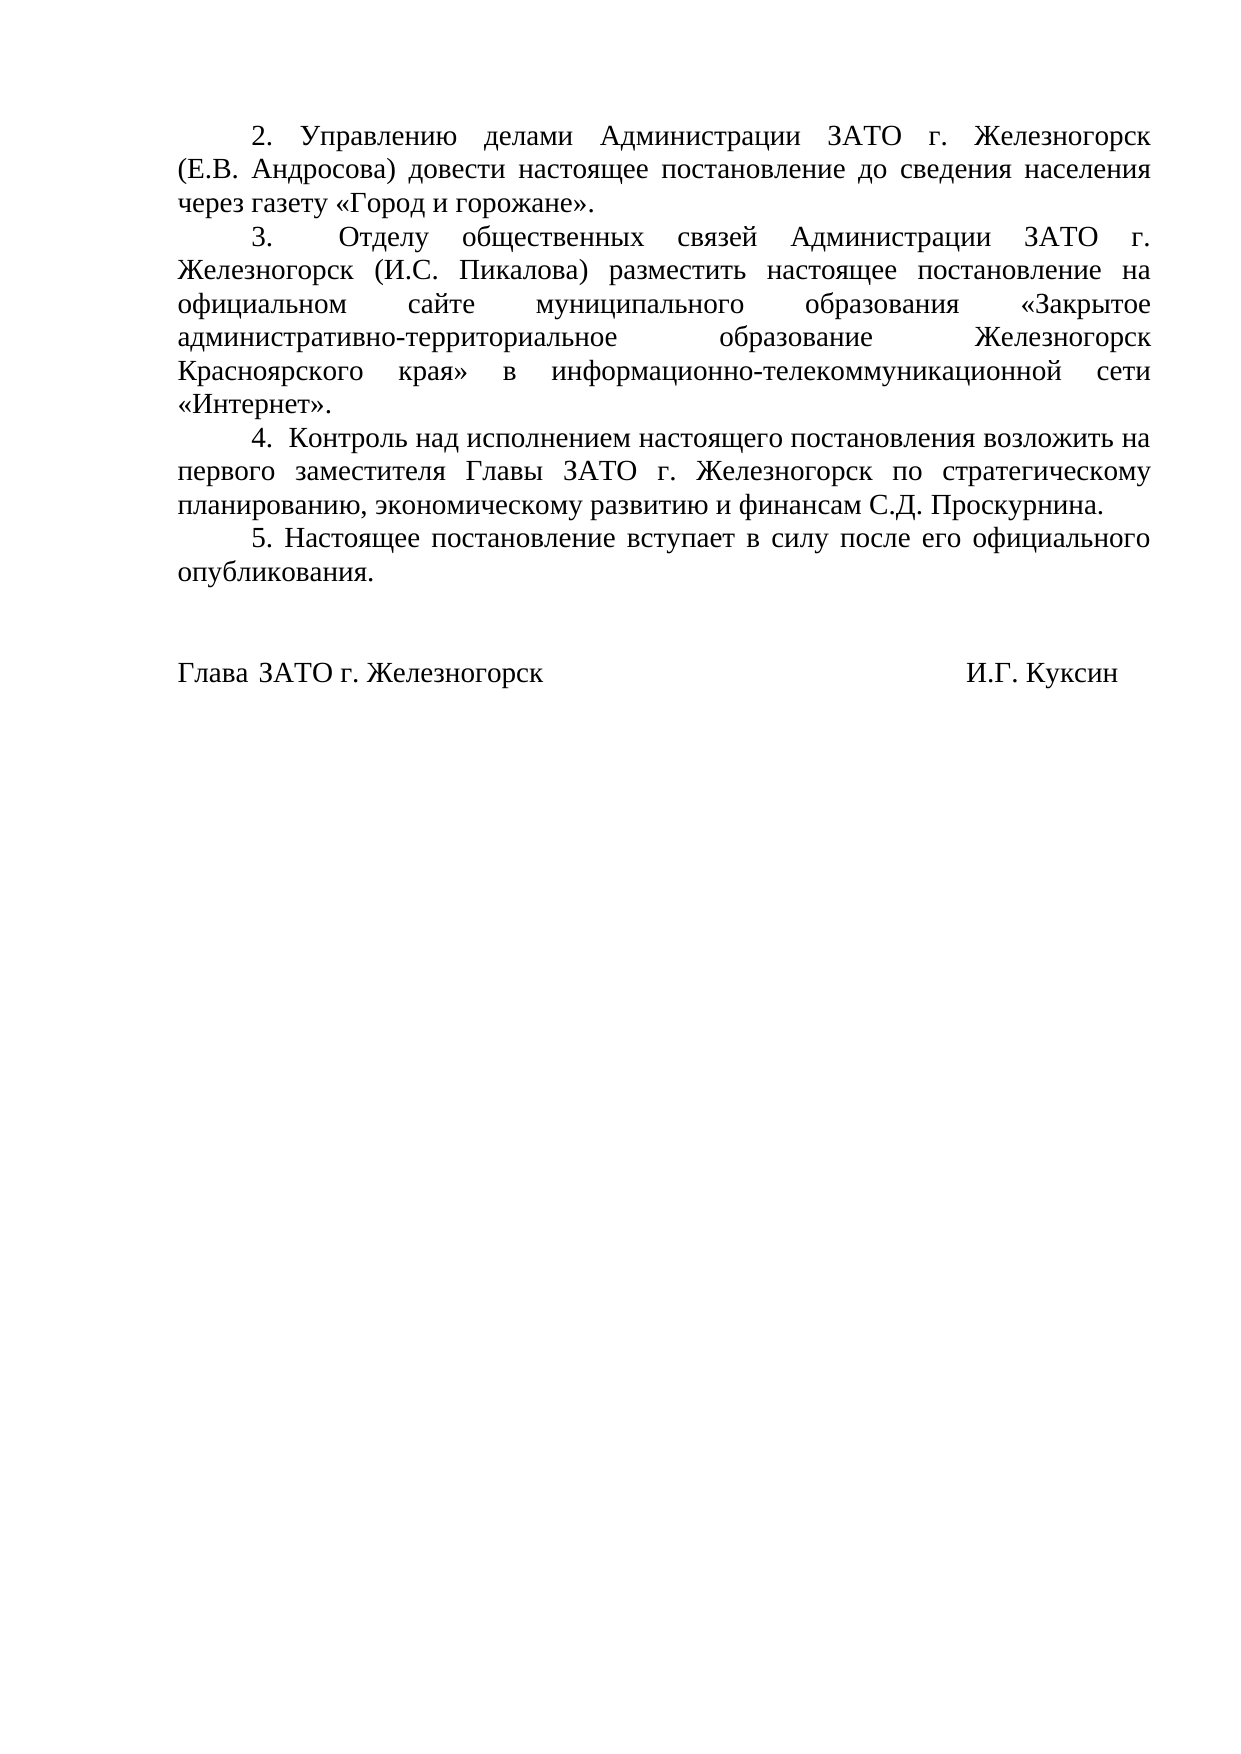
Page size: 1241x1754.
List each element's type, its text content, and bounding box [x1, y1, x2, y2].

text Глава ЗАТО г. Железногорск И.Г. Куксин [177, 655, 1152, 688]
text 3. Отделу общественных связей Администрации ЗАТО г. Железногорск (И.С. Пикалова) разместить настоящее постановление на официальном сайте муниципального образования «Закрытое административно-территориальное образование Железногорск Красноярского края» в информационно-телекоммуникационной сети «Интернет». [177, 219, 1152, 420]
text 4. Контроль над исполнением настоящего постановления возложить на первого заместителя Главы ЗАТО г. Железногорск по стратегическому планированию, экономическому развитию и финансам С.Д. Проскурнина. [177, 420, 1152, 521]
text 5. Настоящее постановление вступает в силу после его официального опубликования. [177, 521, 1152, 588]
text 2. Управлению делами Администрации ЗАТО г. Железногорск (Е.В. Андросова) довести настоящее постановление до сведения населения через газету «Город и горожане». [177, 118, 1152, 219]
